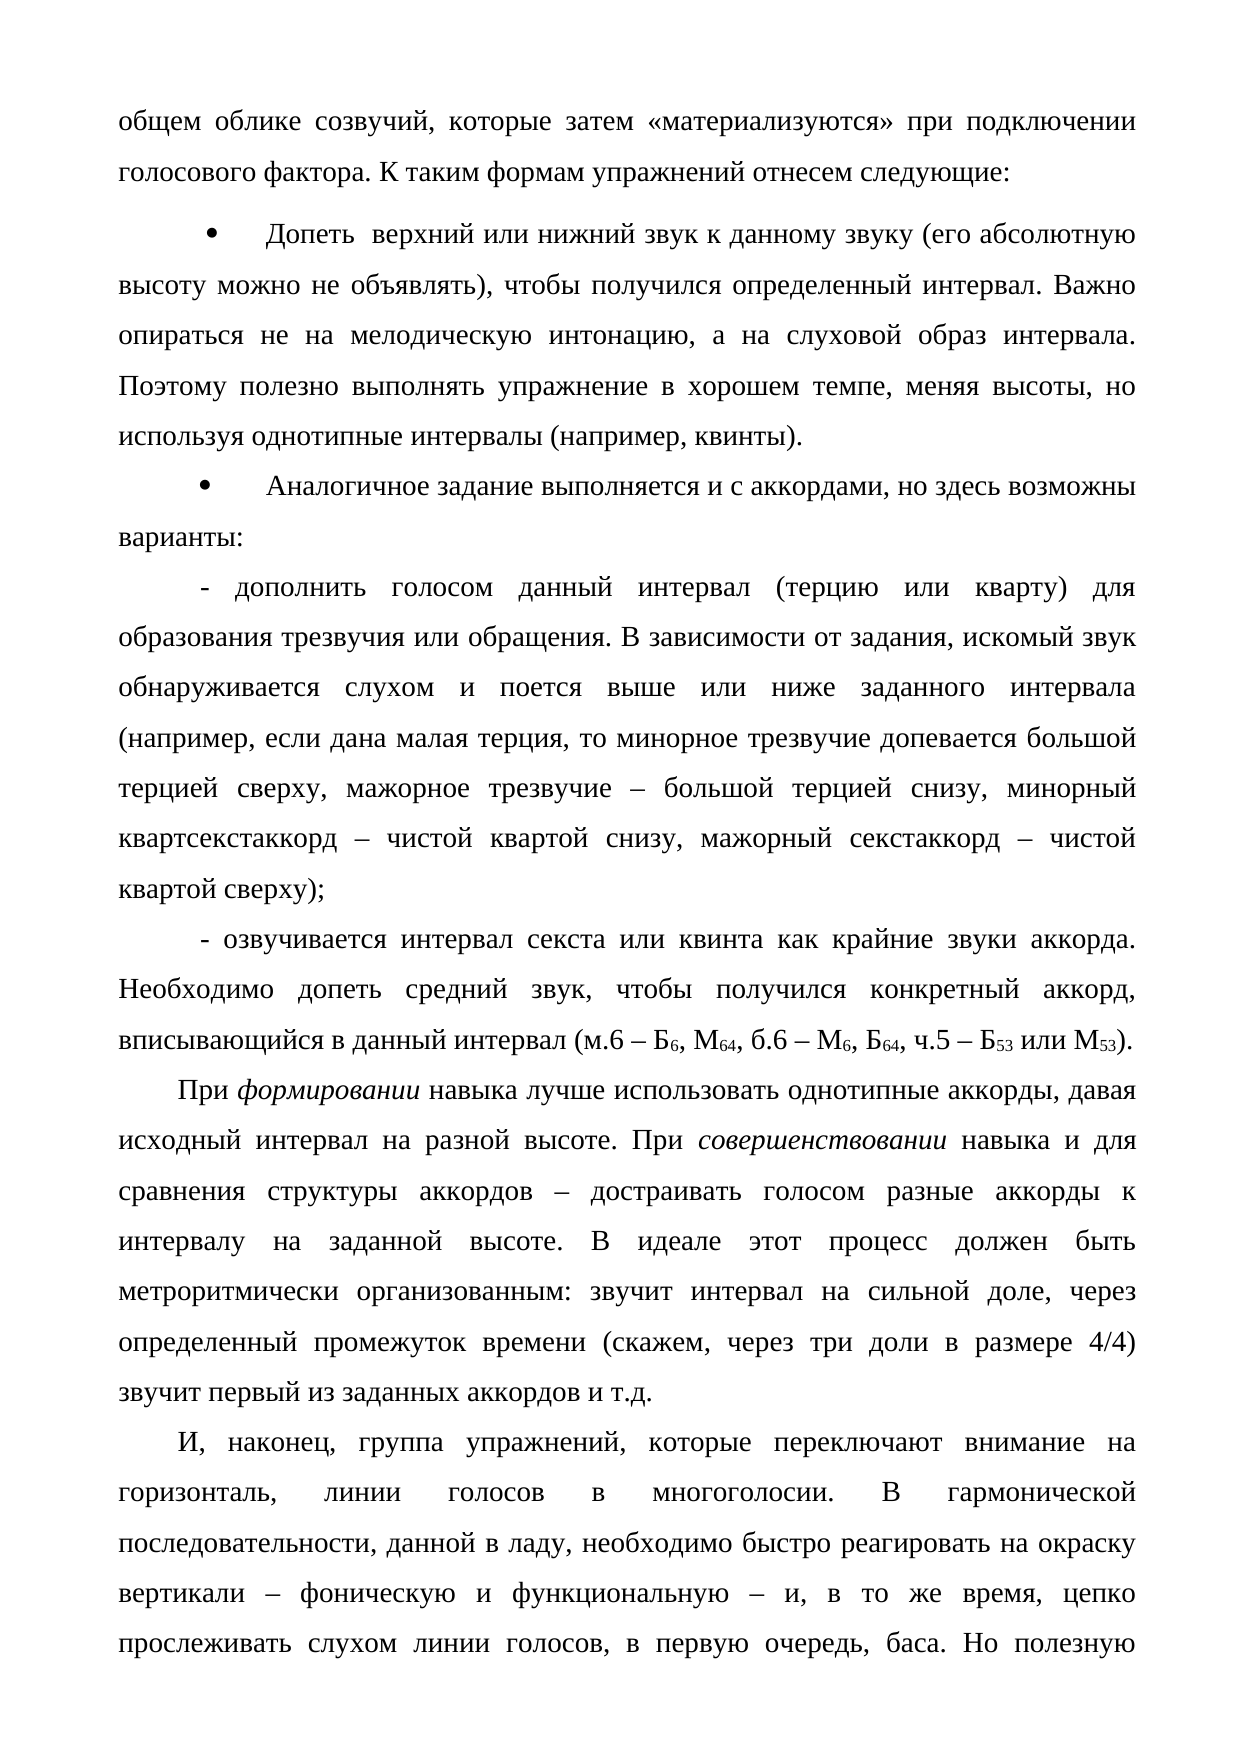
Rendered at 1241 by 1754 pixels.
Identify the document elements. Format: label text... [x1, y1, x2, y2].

list - дополнить голосом данный интервал (терцию или кварту) для образования трезвучия или обращения. В зависимости от задания, искомый звук обнаруживается слухом и поется выше или ниже заданного интервала (например, если дана малая терция, то минорное трезвучие допевается большой терцией сверху, мажорное трезвучие – большой терцией снизу, минорный квартсекстаккорд – чистой квартой снизу, мажорный секстаккорд – чистой квартой сверху); [118, 569, 1137, 904]
list При формировании навыка лучше использовать однотипные аккорды, давая исходный интервал на разной высоте. При совершенствовании навыка и для сравнения структуры аккордов – достраивать голосом разные аккорды к интервалу на заданной высоте. В идеале этот процесс должен быть метроритмически организованным: звучит интервал на сильной доле, через определенный промежуток времени (скажем, через три доли в размере 4/4) звучит первый из заданных аккордов и т.д. [118, 1072, 1137, 1407]
list Допеть верхний или нижний звук к данному звуку (его абсолютную высоту можно не объявлять), чтобы получился определенный интервал. Важно опираться не на мелодическую интонацию, а на слуховой образ интервала. Поэтому полезно выполнять упражнение в хорошем темпе, меняя высоты, но используя однотипные интервалы (например, квинты). [118, 217, 1137, 451]
list - озвучивается интервал секста или квинта как крайние звуки аккорда. Необходимо допеть средний звук, чтобы получился конкретный аккорд, вписывающийся в данный интервал (м.6 – Б6, М64, б.6 – М6, Б64, ч.5 – Б53 или М53). [118, 921, 1137, 1055]
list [118, 1424, 1137, 1659]
list Аналогичное задание выполняется и с аккордами, но здесь возможны варианты: [118, 468, 1137, 552]
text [118, 103, 1137, 187]
